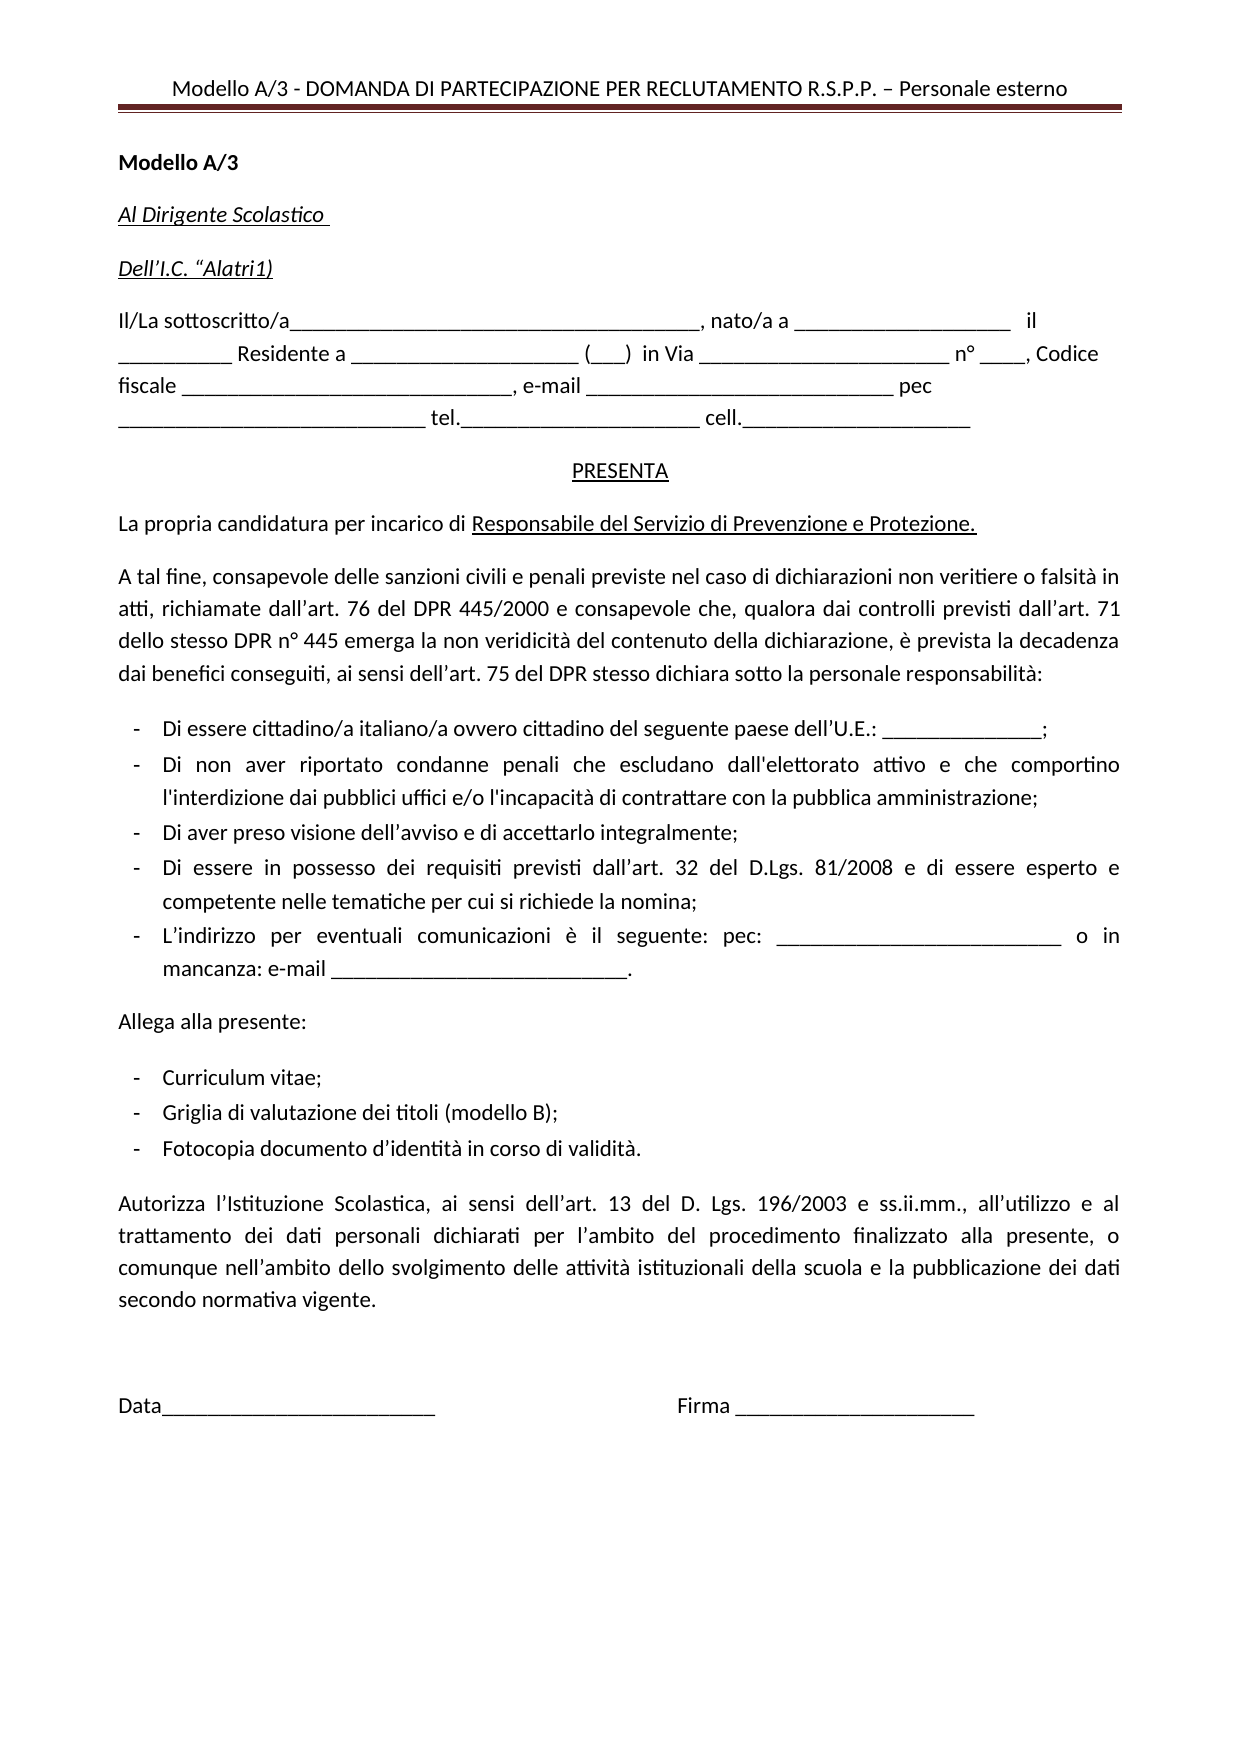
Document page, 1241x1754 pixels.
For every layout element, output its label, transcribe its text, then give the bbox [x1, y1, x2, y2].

list Di aver preso visione dell’avviso e di accettarlo integralmente; [133, 815, 1122, 847]
text Modello A/3 [118, 148, 1122, 176]
list Griglia di valutazione dei titoli (modello B); [133, 1096, 1122, 1128]
text Data________________________ Firma _____________________ [118, 1392, 1122, 1420]
text Allega alla presente: [118, 1007, 1122, 1035]
list Di essere cittadino/a italiano/a ovvero cittadino del seguente paese dell’U.E.: ______________; [133, 712, 1122, 743]
text Il/La sottoscritto/a____________________________________, nato/a a ___________________ il __________ Residente a ____________________ (___) in Via ______________________ n° ____, Codice fiscale _____________________________, e-mail ___________________________ pec ___________________________ tel._____________________ cell.____________________ [118, 307, 1122, 431]
text Dell’I.C. “Alatri1) [118, 254, 1122, 282]
list L’indirizzo per eventuali comunicazioni è il seguente: pec: _________________________ o in mancanza: e-mail __________________________. [133, 919, 1122, 982]
text Autorizza l’Istituzione Scolastica, ai sensi dell’art. 13 del D. Lgs. 196/2003 e ss.ii.mm., all’utilizzo e al trattamento dei dati personali dichiarati per l’ambito del procedimento finalizzato alla presente, o comunque nell’ambito dello svolgimento delle attività istituzionali della scuola e la pubblicazione dei dati secondo normativa vigente. [118, 1189, 1122, 1314]
list Di non aver riportato condanne penali che escludano dall'elettorato attivo e che comportino l'interdizione dai pubblici uffici e/o l'incapacità di contrattare con la pubblica amministrazione; [133, 748, 1122, 811]
text La propria candidatura per incarico di Responsabile del Servizio di Prevenzione e Protezione. [118, 509, 1122, 537]
text A tal fine, consapevole delle sanzioni civili e penali previste nel caso di dichiarazioni non veritiere o falsità in atti, richiamate dall’art. 76 del DPR 445/2000 e consapevole che, qualora dai controlli previsti dall’art. 71 dello stesso DPR n° 445 emerga la non veridicità del contenuto della dichiarazione, è prevista la decadenza dai benefici conseguiti, ai sensi dell’art. 75 del DPR stesso dichiara sotto la personale responsabilità: [118, 562, 1122, 687]
text Al Dirigente Scolastico [118, 201, 1122, 229]
text PRESENTA [118, 456, 1122, 484]
list Curriculum vitae; [133, 1060, 1122, 1092]
list Fotocopia documento d’identità in corso di validità. [133, 1132, 1122, 1163]
list Di essere in possesso dei requisiti previsti dall’art. 32 del D.Lgs. 81/2008 e di essere esperto e competente nelle tematiche per cui si richiede la nomina; [133, 851, 1122, 915]
